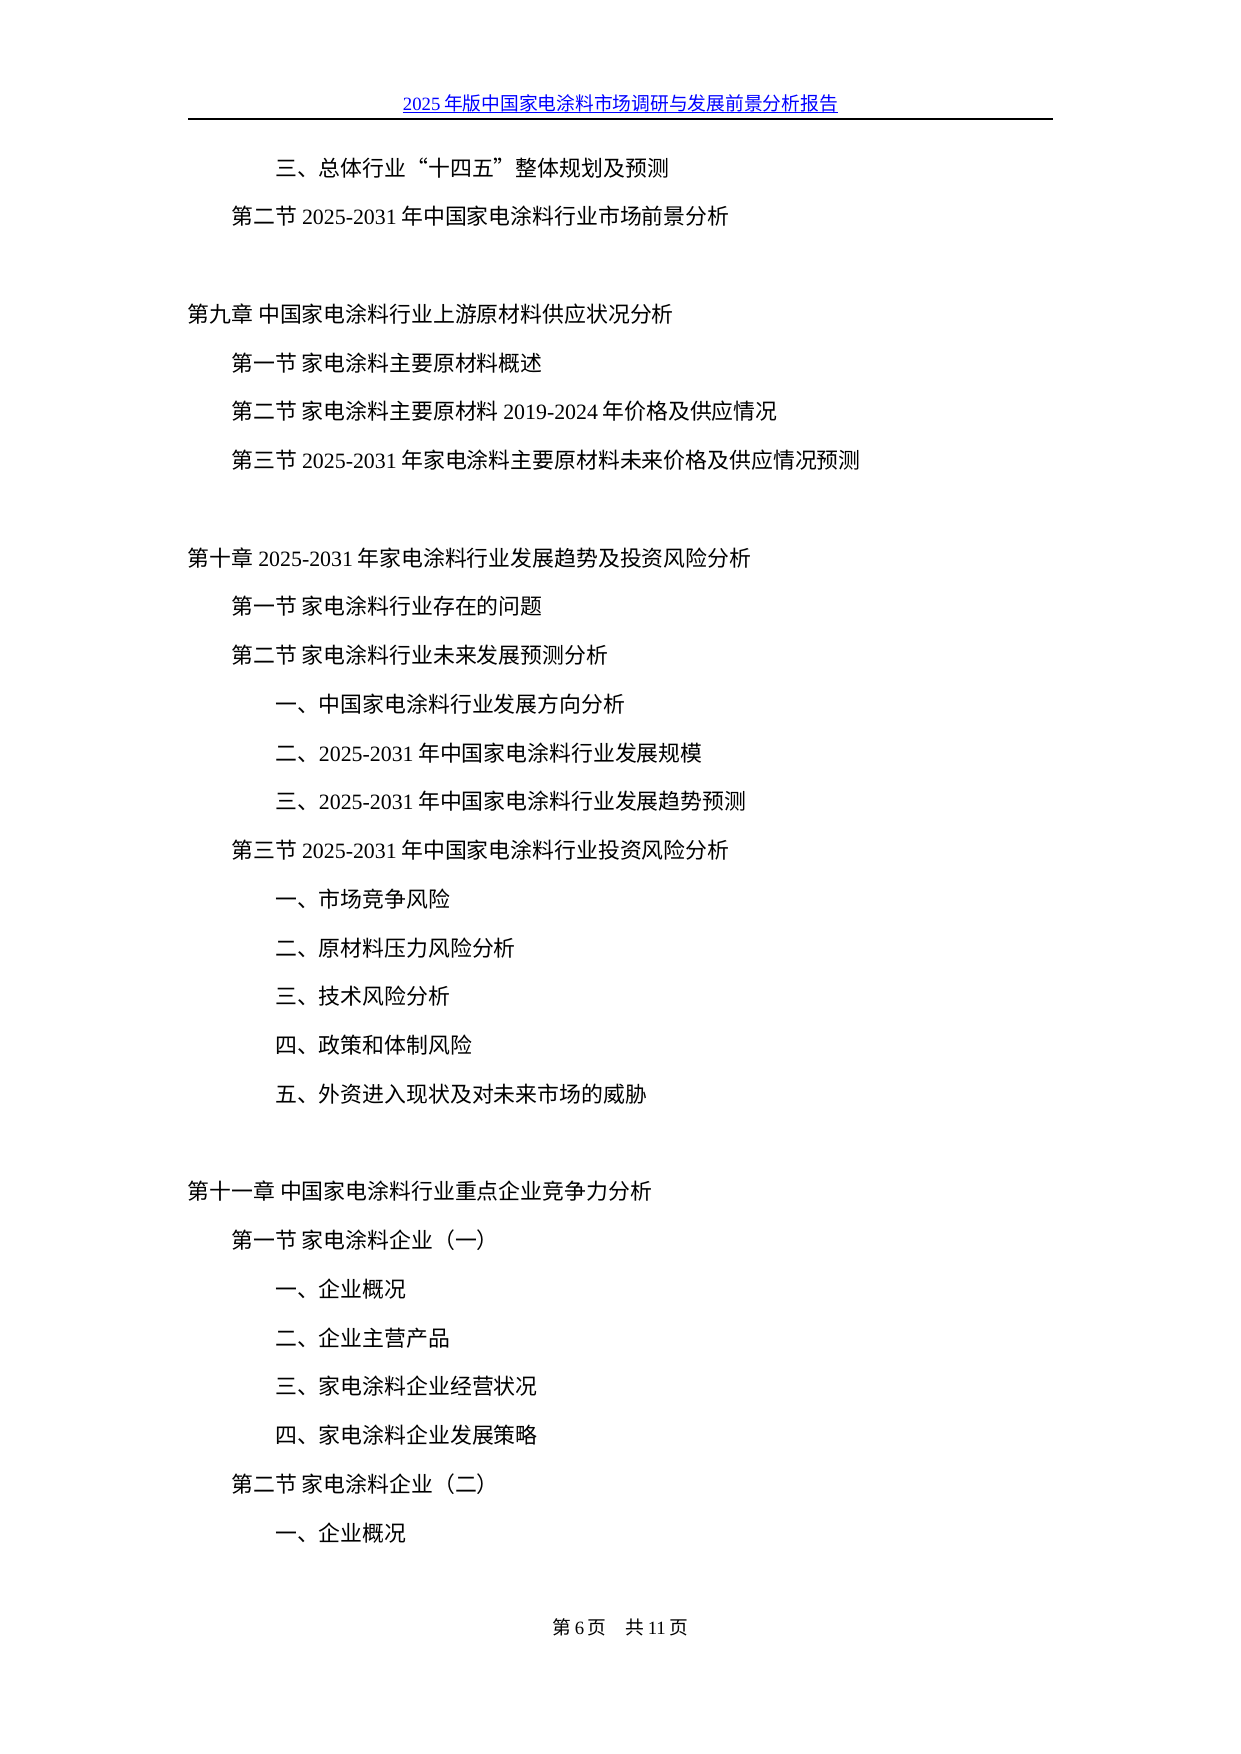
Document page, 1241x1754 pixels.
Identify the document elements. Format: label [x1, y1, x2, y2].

text [187, 150, 1053, 1548]
